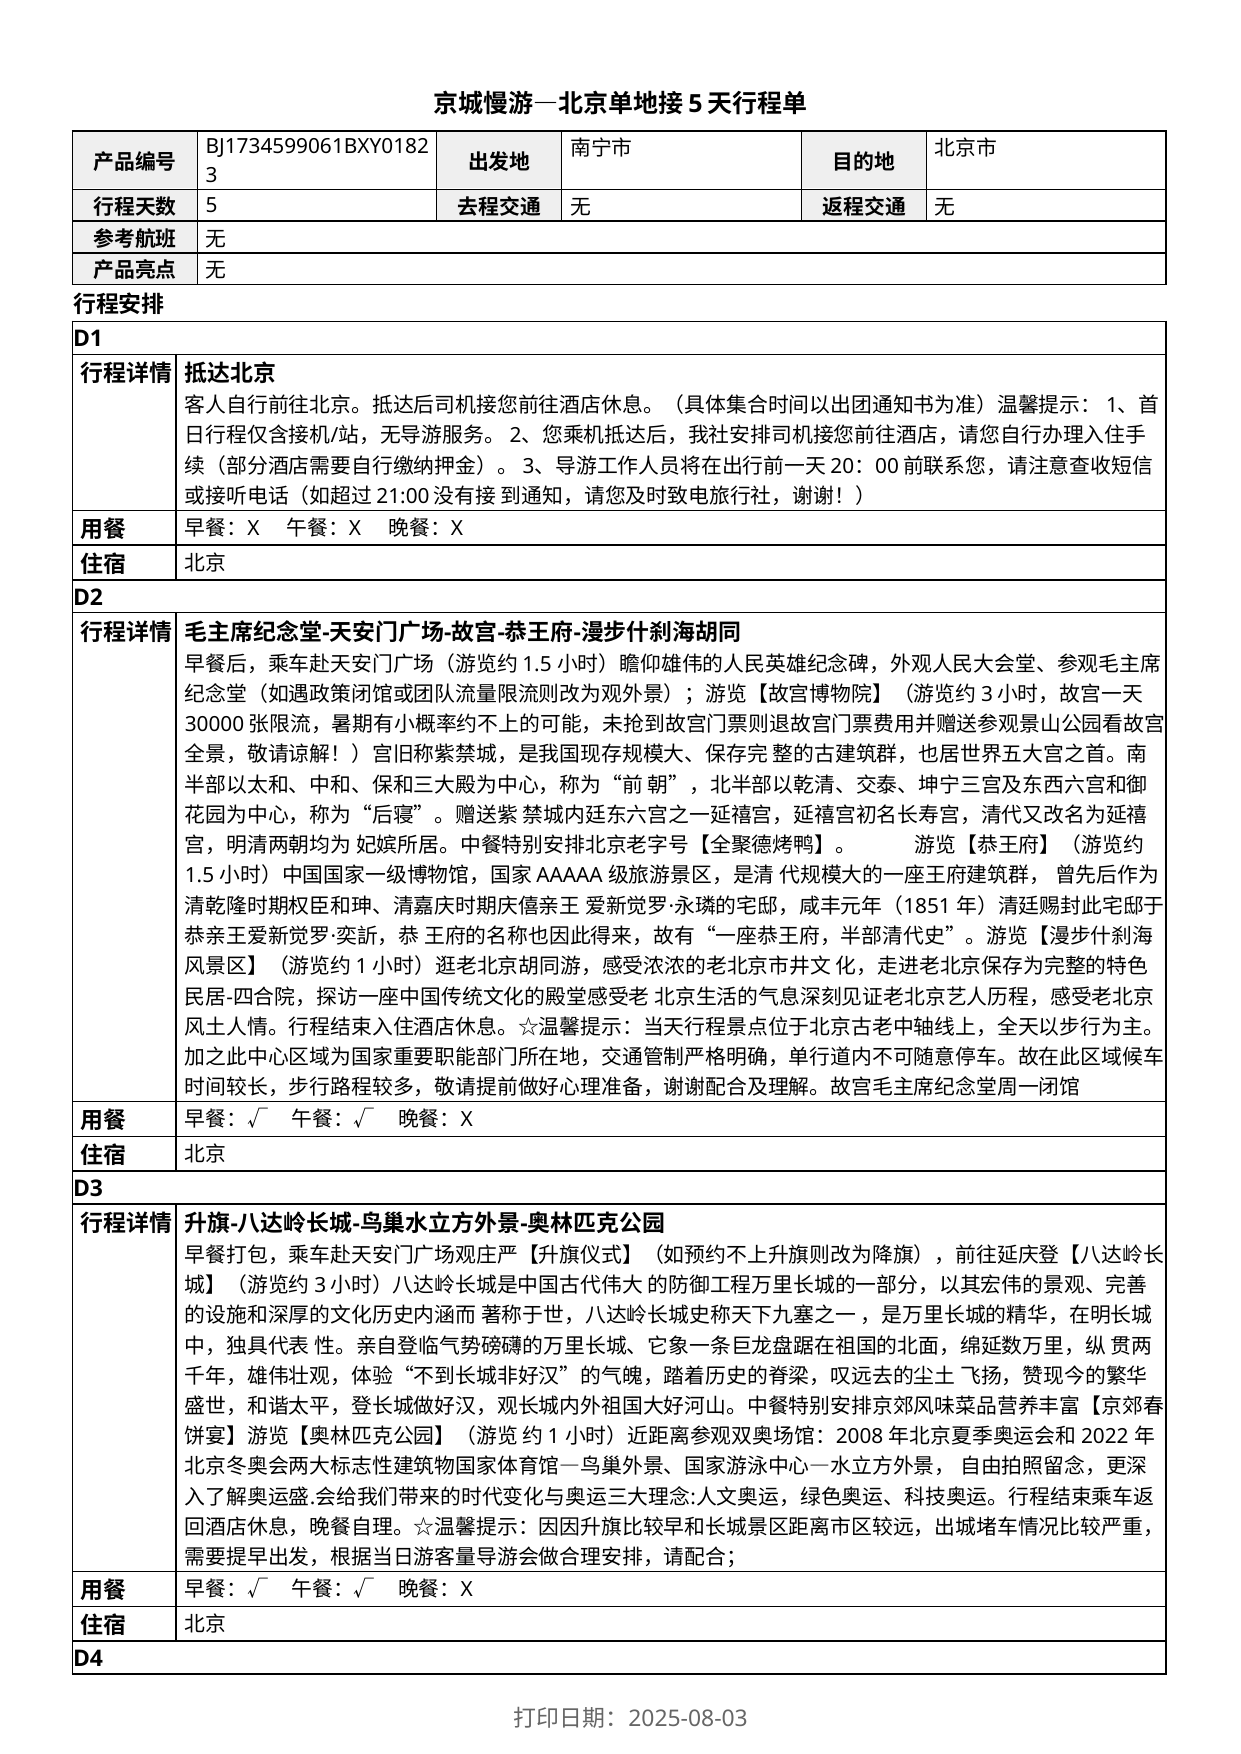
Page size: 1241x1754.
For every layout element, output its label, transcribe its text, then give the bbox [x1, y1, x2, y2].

table_cell 用餐 [73, 1102, 175, 1136]
table_cell 北京 [177, 1137, 1165, 1170]
table_cell 返程交通 [802, 190, 926, 220]
table_cell 早餐：√ 午餐：√ 晚餐：X [177, 1572, 1165, 1606]
table_cell 用餐 [73, 1572, 175, 1606]
table_header BJ1734599061BXY01823 [198, 132, 436, 188]
table_cell 行程详情 [73, 355, 175, 509]
table_cell 毛主席纪念堂-天安门广场-故宫-恭王府-漫步什刹海胡同 早餐后，乘车赴天安门广场（游览约1.5 小时）瞻仰雄伟的人民英雄纪念碑，外观人民大会堂、参观毛主席纪念堂（如遇政策闭馆或团队流量限流则改为观外景）； [177, 613, 1165, 1101]
table_header 南宁市 [562, 132, 801, 188]
table_cell 北京 [177, 1607, 1165, 1640]
table_cell 住宿 [73, 546, 175, 579]
table_cell 行程详情 [73, 613, 175, 1101]
table_cell 住宿 [73, 1137, 175, 1170]
table_cell 行程天数 [73, 190, 197, 220]
text 行程安排 [73, 286, 1167, 319]
table_cell D2 [73, 581, 1165, 612]
table_cell 住宿 [73, 1607, 175, 1640]
table_cell 产品亮点 [73, 254, 197, 284]
table_cell 行程详情 [73, 1205, 175, 1571]
table_cell 升旗-八达岭长城-鸟巢水立方外景-奥林匹克公园 早餐打包，乘车赴天安门广场观庄严【升旗仪式】（如预约不上升旗则改为降旗），前往延庆登【八达岭长城】（游览约 3小时）八达岭长城是中国古代伟大 的防御工程万里长城的一部分，以其宏伟的景观、完善的设施和深厚的文化历史内涵而 著称于世，八达岭长城史称天下九塞之一 ，是万里长城的精华，在明长城中，独具代表 性。亲自登临气势磅礴的万里长城、它象一条巨龙盘踞在祖国的北面，绵延数万里，纵 贯两千年，雄伟壮观，体验“不到长城非好汉”的气魄，踏着历史的脊梁，叹远去的尘土 飞扬，赞现今的繁华盛世，和谐太平，登长城做好汉，观长城内外祖国大好河山。 [177, 1205, 1165, 1571]
text 京城慢游—北京单地接5天行程单 [73, 83, 1167, 119]
table_header 北京市 [927, 132, 1165, 188]
table_cell 5 [198, 190, 436, 220]
table_cell D3 [73, 1172, 1165, 1203]
table_header D1 [73, 322, 1165, 353]
table_cell 北京 [177, 546, 1165, 579]
table_header 出发地 [437, 132, 561, 188]
table_cell 无 [198, 222, 1165, 252]
table_cell 无 [562, 190, 801, 220]
table_cell 用餐 [73, 511, 175, 544]
table_cell 参考航班 [73, 222, 197, 252]
table_cell 早餐：√ 午餐：√ 晚餐：X [177, 1102, 1165, 1136]
table_header 产品编号 [73, 132, 197, 188]
table_header 目的地 [802, 132, 926, 188]
table_cell 早餐：X 午餐：X 晚餐：X [177, 511, 1165, 544]
table_cell 无 [927, 190, 1165, 220]
table_cell 去程交通 [437, 190, 561, 220]
table_cell 无 [198, 254, 1165, 284]
table_cell D4 [73, 1642, 1165, 1673]
table_cell 抵达北京 客人自行前往北京。抵达后司机接您前往酒店休息。（具体集合时间以出团通知书为准） [177, 355, 1165, 509]
